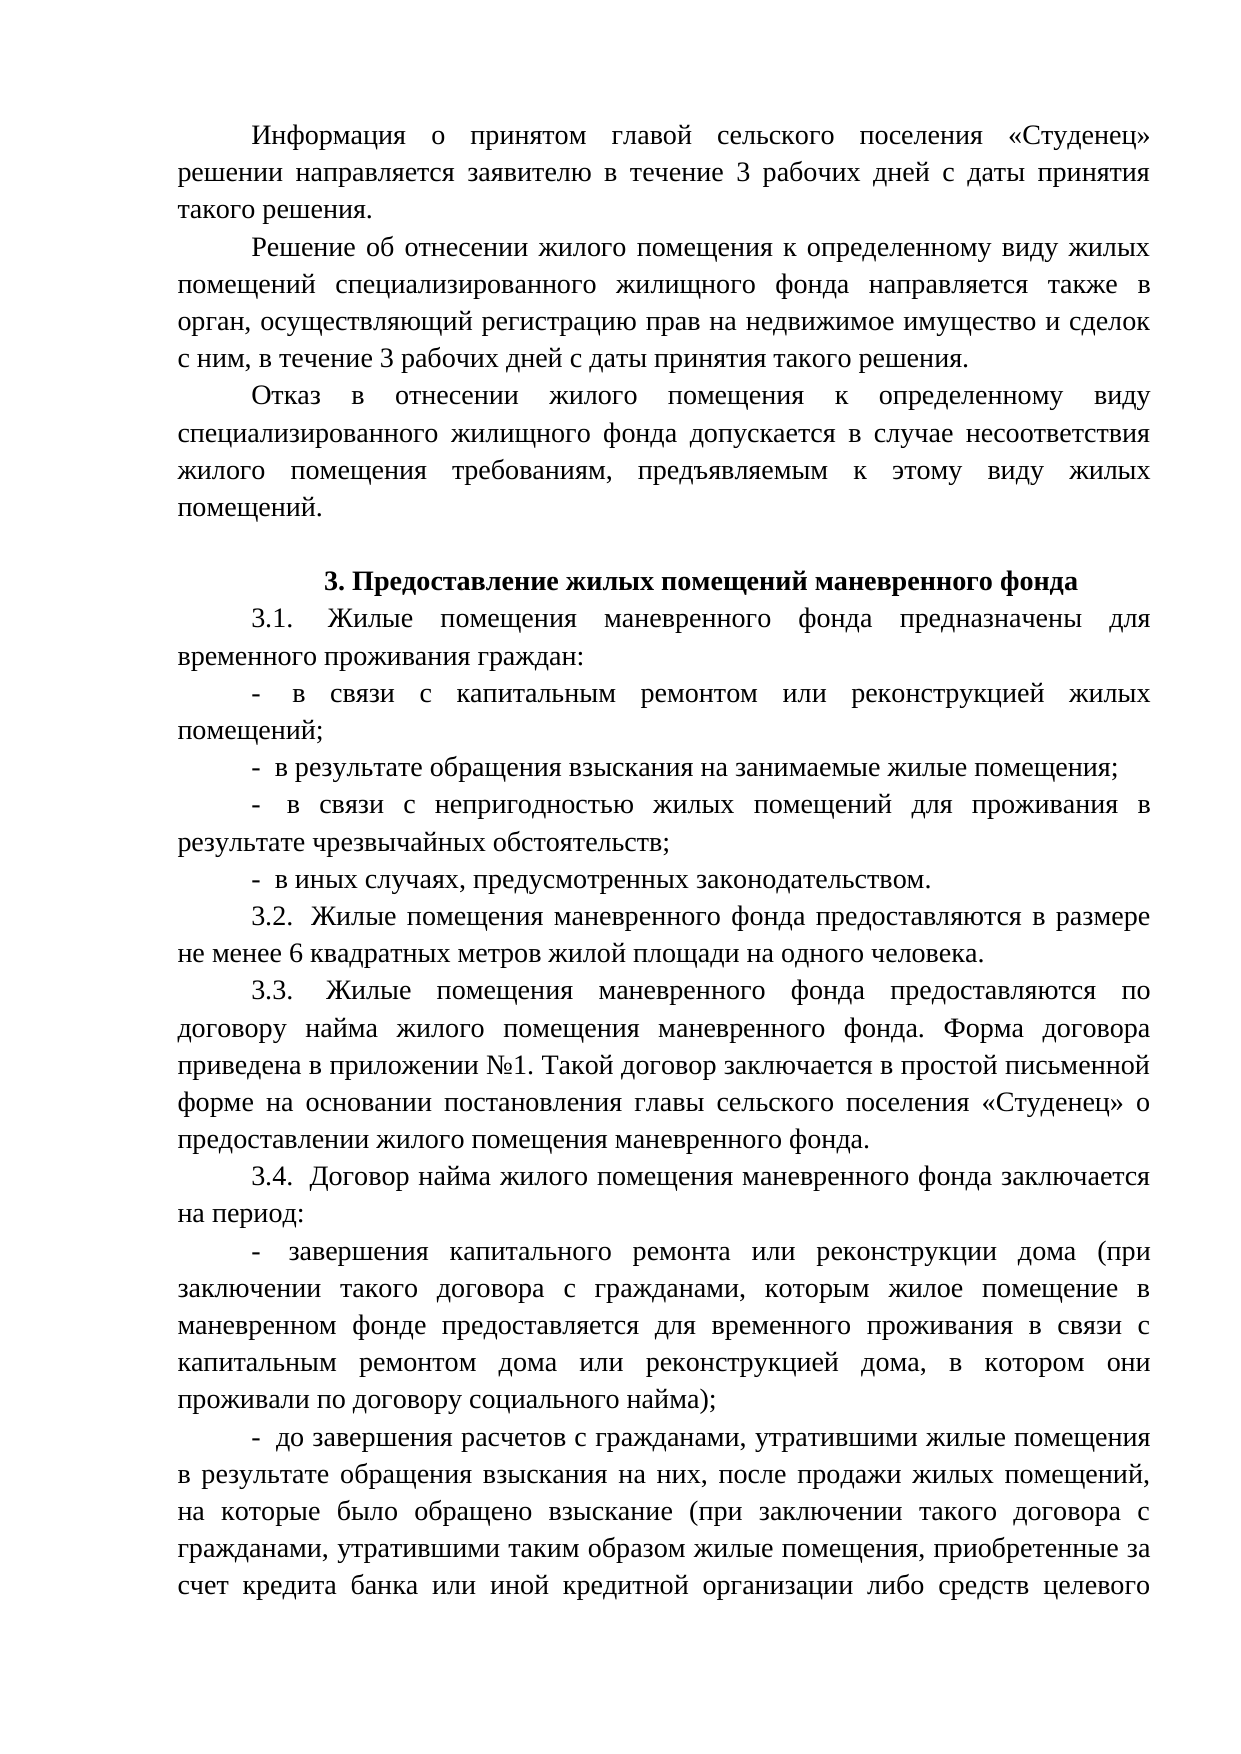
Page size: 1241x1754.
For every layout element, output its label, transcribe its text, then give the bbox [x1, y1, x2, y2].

text - в связи с непригодностью жилых помещений для проживания в результате чрезвычайных обстоятельств; [177, 787, 1152, 857]
text - в иных случаях, предусмотренных законодательством. [177, 862, 1152, 894]
text 3.1. Жилые помещения маневренного фонда предназначены для временного проживания граждан: [177, 602, 1152, 671]
text Информация о принятом главой сельского поселения «Студенец» решении направляется заявителю в течение 3 рабочих дней с даты принятия такого решения. [177, 118, 1152, 225]
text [177, 1420, 1152, 1601]
text Решение об отнесении жилого помещения к определенному виду жилых помещений специализированного жилищного фонда направляется также в орган, осуществляющий регистрацию прав на недвижимое имущество и сделок с ним, в течение 3 рабочих дней с даты принятия такого решения. [177, 230, 1152, 374]
text Отказ в отнесении жилого помещения к определенному виду специализированного жилищного фонда допускается в случае несоответствия жилого помещения требованиям, предъявляемым к этому виду жилых помещений. [177, 378, 1152, 522]
subtitle 3. Предоставление жилых помещений маневренного фонда [177, 564, 1152, 597]
text - в результате обращения взыскания на занимаемые жилые помещения; [177, 750, 1152, 783]
text 3.2. Жилые помещения маневренного фонда предоставляются в размере не менее 6 квадратных метров жилой площади на одного человека. [177, 899, 1152, 969]
text - в связи с капитальным ремонтом или реконструкцией жилых помещений; [177, 676, 1152, 746]
text - завершения капитального ремонта или реконструкции дома (при заключении такого договора с гражданами, которым жилое помещение в маневренном фонде предоставляется для временного проживания в связи с капитальным ремонтом дома или реконструкцией дома, в котором они проживали по договору социального найма); [177, 1234, 1152, 1415]
text 3.4. Договор найма жилого помещения маневренного фонда заключается на период: [177, 1159, 1152, 1229]
text 3.3. Жилые помещения маневренного фонда предоставляются по договору найма жилого помещения маневренного фонда. Форма договора приведена в приложении №1. Такой договор заключается в простой письменной форме на основании постановления главы сельского поселения «Студенец» о предоставлении жилого помещения маневренного фонда. [177, 973, 1152, 1154]
